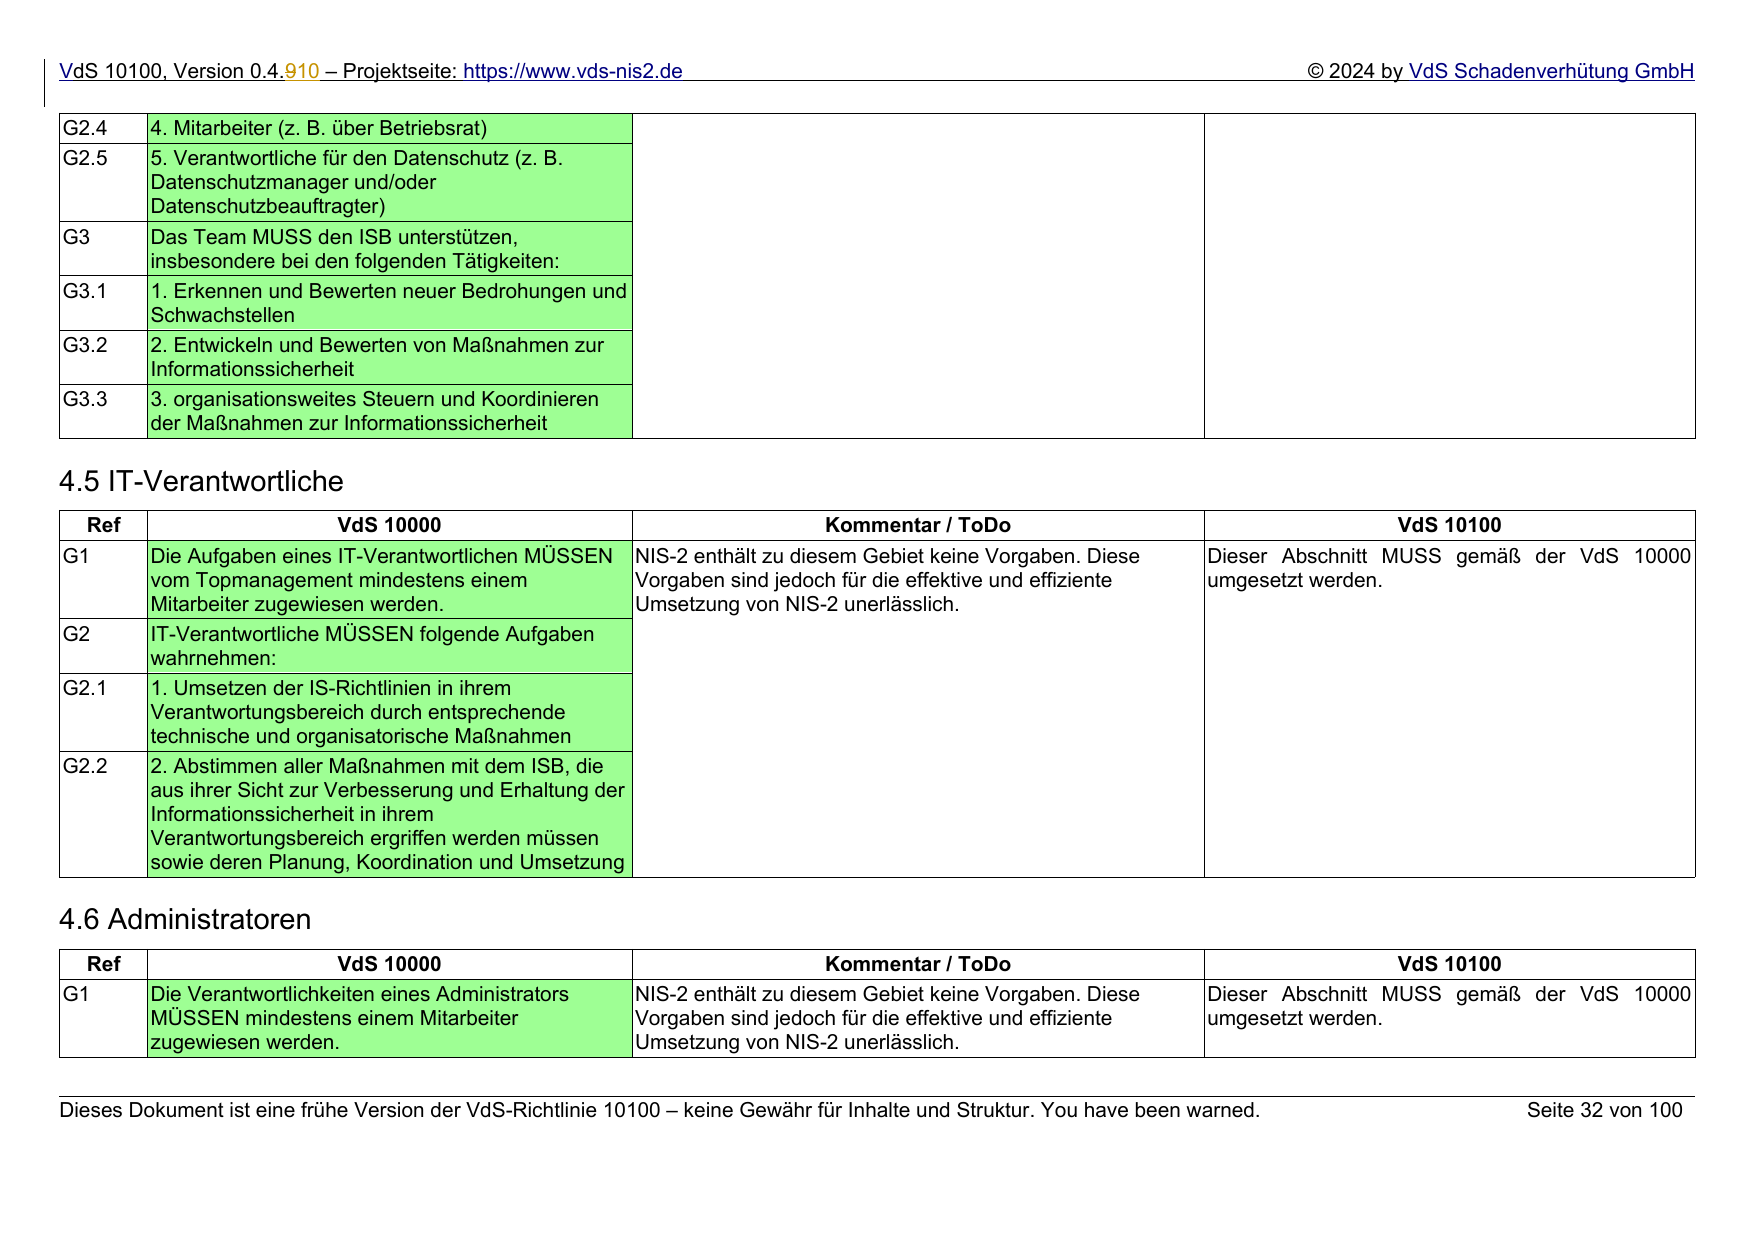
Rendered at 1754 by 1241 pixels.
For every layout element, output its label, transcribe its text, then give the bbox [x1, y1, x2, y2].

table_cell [1205, 980, 1695, 1057]
table_cell Die Verantwortlichkeiten eines Administrators MÜSSEN mindestens einem Mitarbeiter zugewiesen werden. [148, 980, 632, 1057]
table_cell G2 [60, 619, 147, 672]
table_cell IT-Verantwortliche MÜSSEN folgende Aufgaben wahrnehmen: [148, 619, 632, 672]
table_header VdS 10000 [148, 511, 632, 540]
table_cell NIS-2 enthält zu diesem Gebiet keine Vorgaben. Diese Vorgaben sind jedoch für die effektive und effiziente Umsetzung von NIS-2 unerlässlich. [633, 541, 1204, 877]
table_cell Das Team MUSS den ISB unterstützen, insbesondere bei den folgenden Tätigkeiten: [148, 222, 632, 275]
table_cell 2. Entwickeln und Bewerten von Maßnahmen zur Informationssicherheit [148, 331, 632, 384]
table_cell G2.2 [60, 752, 147, 877]
table_cell 4. Mitarbeiter (z. B. über Betriebsrat) [148, 114, 632, 143]
table_cell 5. Verantwortliche für den Datenschutz (z. B. Datenschutzmanager und/oder Datenschutzbeauftragter) [148, 144, 632, 221]
table_header VdS 10100 [1205, 950, 1695, 979]
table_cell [633, 980, 1204, 1057]
table_header Ref [60, 950, 147, 979]
table_header Kommentar / ToDo [633, 950, 1204, 979]
table_cell 3. organisationsweites Steuern und Koordinieren der Maßnahmen zur Informationssicherheit [148, 385, 632, 438]
subtitle 4.6 Administratoren [59, 902, 1695, 936]
table_cell G2.1 [60, 674, 147, 751]
table_cell 1. Erkennen und Bewerten neuer Bedrohungen und Schwachstellen [148, 276, 632, 329]
table_cell 2. Abstimmen aller Maßnahmen mit dem ISB, die aus ihrer Sicht zur Verbesserung und Erhaltung der Informationssicherheit in ihrem Verantwortungsbereich ergriffen werden müssen sowie deren Planung, Koordination und Umsetzung [148, 752, 632, 877]
subtitle 4.5 IT-Verantwortliche [59, 464, 1695, 497]
table_cell Dieser Abschnitt MUSS gemäß der VdS 10000 umgesetzt werden. [1205, 541, 1695, 877]
table_header VdS 10100 [1205, 511, 1695, 540]
table_header VdS 10000 [148, 950, 632, 979]
table_cell G2.5 [60, 144, 147, 221]
table_cell G3.2 [60, 331, 147, 384]
table_cell G3 [60, 222, 147, 275]
table_header Ref [60, 511, 147, 540]
table_cell Die Aufgaben eines IT-Verantwortlichen MÜSSEN vom Topmanagement mindestens einem Mitarbeiter zugewiesen werden. [148, 541, 632, 618]
table_header Kommentar / ToDo [633, 511, 1204, 540]
table_cell 1. Umsetzen der IS-Richtlinien in ihrem Verantwortungsbereich durch entsprechende technische und organisatorische Maßnahmen [148, 674, 632, 751]
table_cell G1 [60, 541, 147, 618]
table_cell G3.1 [60, 276, 147, 329]
table_cell G2.4 [60, 114, 147, 143]
table_cell G1 [60, 980, 147, 1057]
table_cell G3.3 [60, 385, 147, 438]
